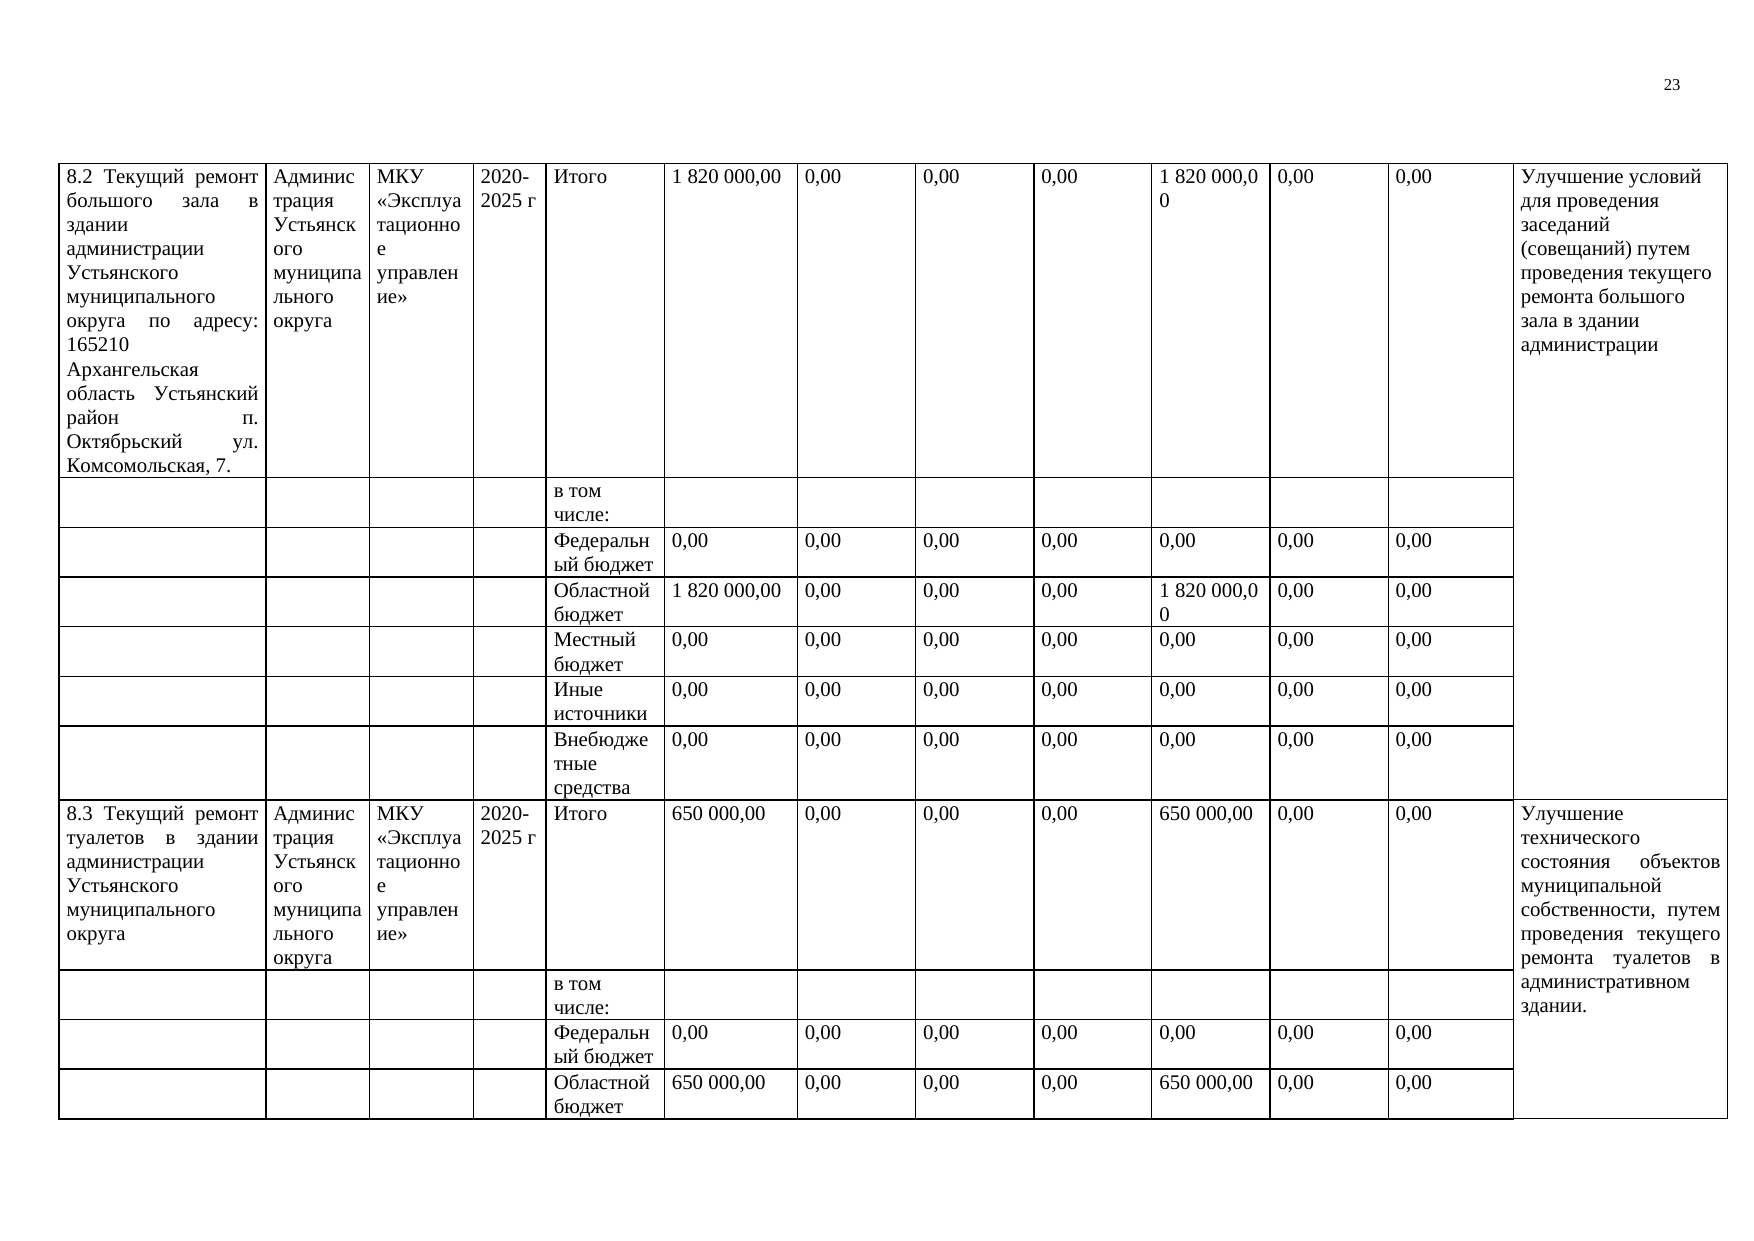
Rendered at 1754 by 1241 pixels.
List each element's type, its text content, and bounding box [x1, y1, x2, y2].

table_cell 0,00 [798, 578, 915, 626]
table_cell 0,00 [665, 528, 797, 576]
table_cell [267, 801, 369, 969]
table_cell [1389, 478, 1513, 526]
table_cell [370, 677, 473, 725]
table_cell 0,00 [916, 578, 1033, 626]
table_cell 2020-2025 г [474, 164, 545, 477]
table_cell 0,00 [916, 1020, 1033, 1068]
table_cell [1152, 478, 1269, 526]
table_cell [60, 627, 265, 676]
table_cell 0,00 [1389, 627, 1513, 676]
table_cell [798, 971, 915, 1019]
table_cell 0,00 [798, 677, 915, 725]
table_cell [474, 1070, 545, 1118]
table_cell [60, 727, 265, 799]
table_cell [474, 528, 545, 576]
table_cell [60, 528, 265, 576]
table_cell [60, 578, 265, 626]
table_cell 0,00 [1271, 727, 1388, 799]
table_cell 0,00 [1035, 1070, 1151, 1118]
table_cell [267, 971, 369, 1019]
table_cell [267, 1020, 369, 1068]
table_cell 0,00 [1271, 1020, 1388, 1068]
table_cell [474, 578, 545, 626]
table_cell Иные источники [547, 677, 664, 725]
table_cell [370, 478, 473, 526]
table_cell [474, 727, 545, 799]
table_cell [1389, 971, 1513, 1019]
table_cell [370, 971, 473, 1019]
table_cell 0,00 [1035, 677, 1151, 725]
table_cell Улучшение условий для проведения заседаний (совещаний) путем проведения текущего ремонта большого зала в здании администрации [1514, 164, 1727, 799]
table_cell 1 820 000,00 [665, 164, 797, 477]
table_cell 0,00 [1035, 727, 1151, 799]
table_cell 650 000,00 [1152, 801, 1269, 969]
table_cell 0,00 [1389, 727, 1513, 799]
table_cell МКУ «Эксплуатационное управление» [370, 801, 473, 969]
table_cell [60, 1020, 265, 1068]
table_cell [370, 1020, 473, 1068]
table_cell Федеральный бюджет [547, 1020, 664, 1068]
table_cell [267, 1070, 369, 1118]
table_cell 0,00 [1389, 801, 1513, 969]
table_cell 0,00 [916, 1070, 1033, 1118]
table_cell 0,00 [1035, 627, 1151, 676]
table_cell 0,00 [1389, 164, 1513, 477]
table_cell 0,00 [1271, 1070, 1388, 1118]
table_cell 650 000,00 [1152, 1070, 1269, 1118]
table_cell [370, 578, 473, 626]
table_cell [370, 727, 473, 799]
table_cell 1 820 000,00 [1152, 578, 1269, 626]
table_cell [267, 727, 369, 799]
table_cell 0,00 [916, 528, 1033, 576]
table_cell Областной бюджет [547, 578, 664, 626]
table_cell 0,00 [1152, 627, 1269, 676]
table_cell [916, 478, 1033, 526]
table_cell 0,00 [798, 528, 915, 576]
table_cell [916, 971, 1033, 1019]
table_cell 650 000,00 [665, 1070, 797, 1118]
table_cell 0,00 [1271, 801, 1388, 969]
table_cell 0,00 [1271, 677, 1388, 725]
table_cell 0,00 [1035, 801, 1151, 969]
table_cell 0,00 [1271, 578, 1388, 626]
table_cell [474, 627, 545, 676]
table_cell 0,00 [1271, 627, 1388, 676]
table_cell 0,00 [665, 627, 797, 676]
table_cell [665, 478, 797, 526]
table_cell Администрация Устьянского муниципального округа [267, 164, 369, 477]
table_cell [665, 971, 797, 1019]
table_cell 0,00 [1389, 1020, 1513, 1068]
table_cell 0,00 [1389, 1070, 1513, 1118]
table_cell [267, 677, 369, 725]
table_cell 0,00 [1389, 528, 1513, 576]
table_cell 0,00 [1152, 528, 1269, 576]
table_cell Итого [547, 801, 664, 969]
table_cell 0,00 [1035, 528, 1151, 576]
table_cell 0,00 [916, 677, 1033, 725]
table_cell 0,00 [1271, 164, 1388, 477]
table_cell 0,00 [665, 727, 797, 799]
table_cell [1035, 478, 1151, 526]
table_cell [1271, 478, 1388, 526]
table_cell Внебюджетные средства [547, 727, 664, 799]
table_cell 0,00 [1389, 578, 1513, 626]
table_cell 0,00 [916, 164, 1033, 477]
table_cell 1 820 000,00 [1152, 164, 1269, 477]
table_cell 0,00 [665, 677, 797, 725]
table_cell 0,00 [1389, 677, 1513, 725]
table_cell [370, 627, 473, 676]
table_cell в том числе: [547, 971, 664, 1019]
table_cell [474, 478, 545, 526]
table_cell 0,00 [798, 801, 915, 969]
table_cell 2020-2025 г [474, 801, 545, 969]
table_cell [267, 528, 369, 576]
table_cell 8.3 Текущий ремонт туалетов в здании администрации Устьянского муниципального округа [60, 801, 265, 969]
table_cell [60, 1070, 265, 1118]
table_cell 0,00 [916, 727, 1033, 799]
table_cell Улучшение технического состояния объектов муниципальной собственности, путем проведения текущего ремонта туалетов в административном здании. [1514, 800, 1727, 1118]
table_cell 0,00 [916, 627, 1033, 676]
table_cell Итого [547, 164, 664, 477]
table_cell 0,00 [1035, 1020, 1151, 1068]
table_cell 0,00 [916, 801, 1033, 969]
table_cell 0,00 [1035, 578, 1151, 626]
table_cell Местный бюджет [547, 627, 664, 676]
table_cell 0,00 [1152, 727, 1269, 799]
table_cell [474, 677, 545, 725]
table_cell 0,00 [1152, 677, 1269, 725]
table_cell Федеральный бюджет [547, 528, 664, 576]
table_cell [267, 478, 369, 526]
table_cell в том числе: [547, 478, 664, 526]
table_cell 1 820 000,00 [665, 578, 797, 626]
table_cell 0,00 [1271, 528, 1388, 576]
table_cell [1152, 971, 1269, 1019]
table_cell [60, 478, 265, 526]
table_cell [1035, 971, 1151, 1019]
table_cell [798, 478, 915, 526]
table_cell [60, 971, 265, 1019]
table_cell 0,00 [798, 627, 915, 676]
table_cell [1271, 971, 1388, 1019]
table_cell 0,00 [1035, 164, 1151, 477]
table_cell 0,00 [798, 164, 915, 477]
table_cell [267, 578, 369, 626]
table_cell [370, 528, 473, 576]
table_cell 0,00 [665, 1020, 797, 1068]
table_cell [267, 627, 369, 676]
table_cell [370, 1070, 473, 1118]
table_cell 0,00 [1152, 1020, 1269, 1068]
table_cell [60, 677, 265, 725]
table_cell [474, 971, 545, 1019]
table_cell 650 000,00 [665, 801, 797, 969]
table_cell МКУ «Эксплуатационное управление» [370, 164, 473, 477]
table_cell Областной бюджет [547, 1070, 664, 1118]
table_cell 0,00 [798, 1020, 915, 1068]
table_cell 0,00 [798, 1070, 915, 1118]
table_cell 0,00 [798, 727, 915, 799]
table_cell [474, 1020, 545, 1068]
table_cell 8.2 Текущий ремонт большого зала в здании администрации Устьянского муниципального округа по адресу: 165210 Архангельская область Устьянский район п. Октябрьский ул. Комсомольская, 7. [60, 164, 265, 477]
